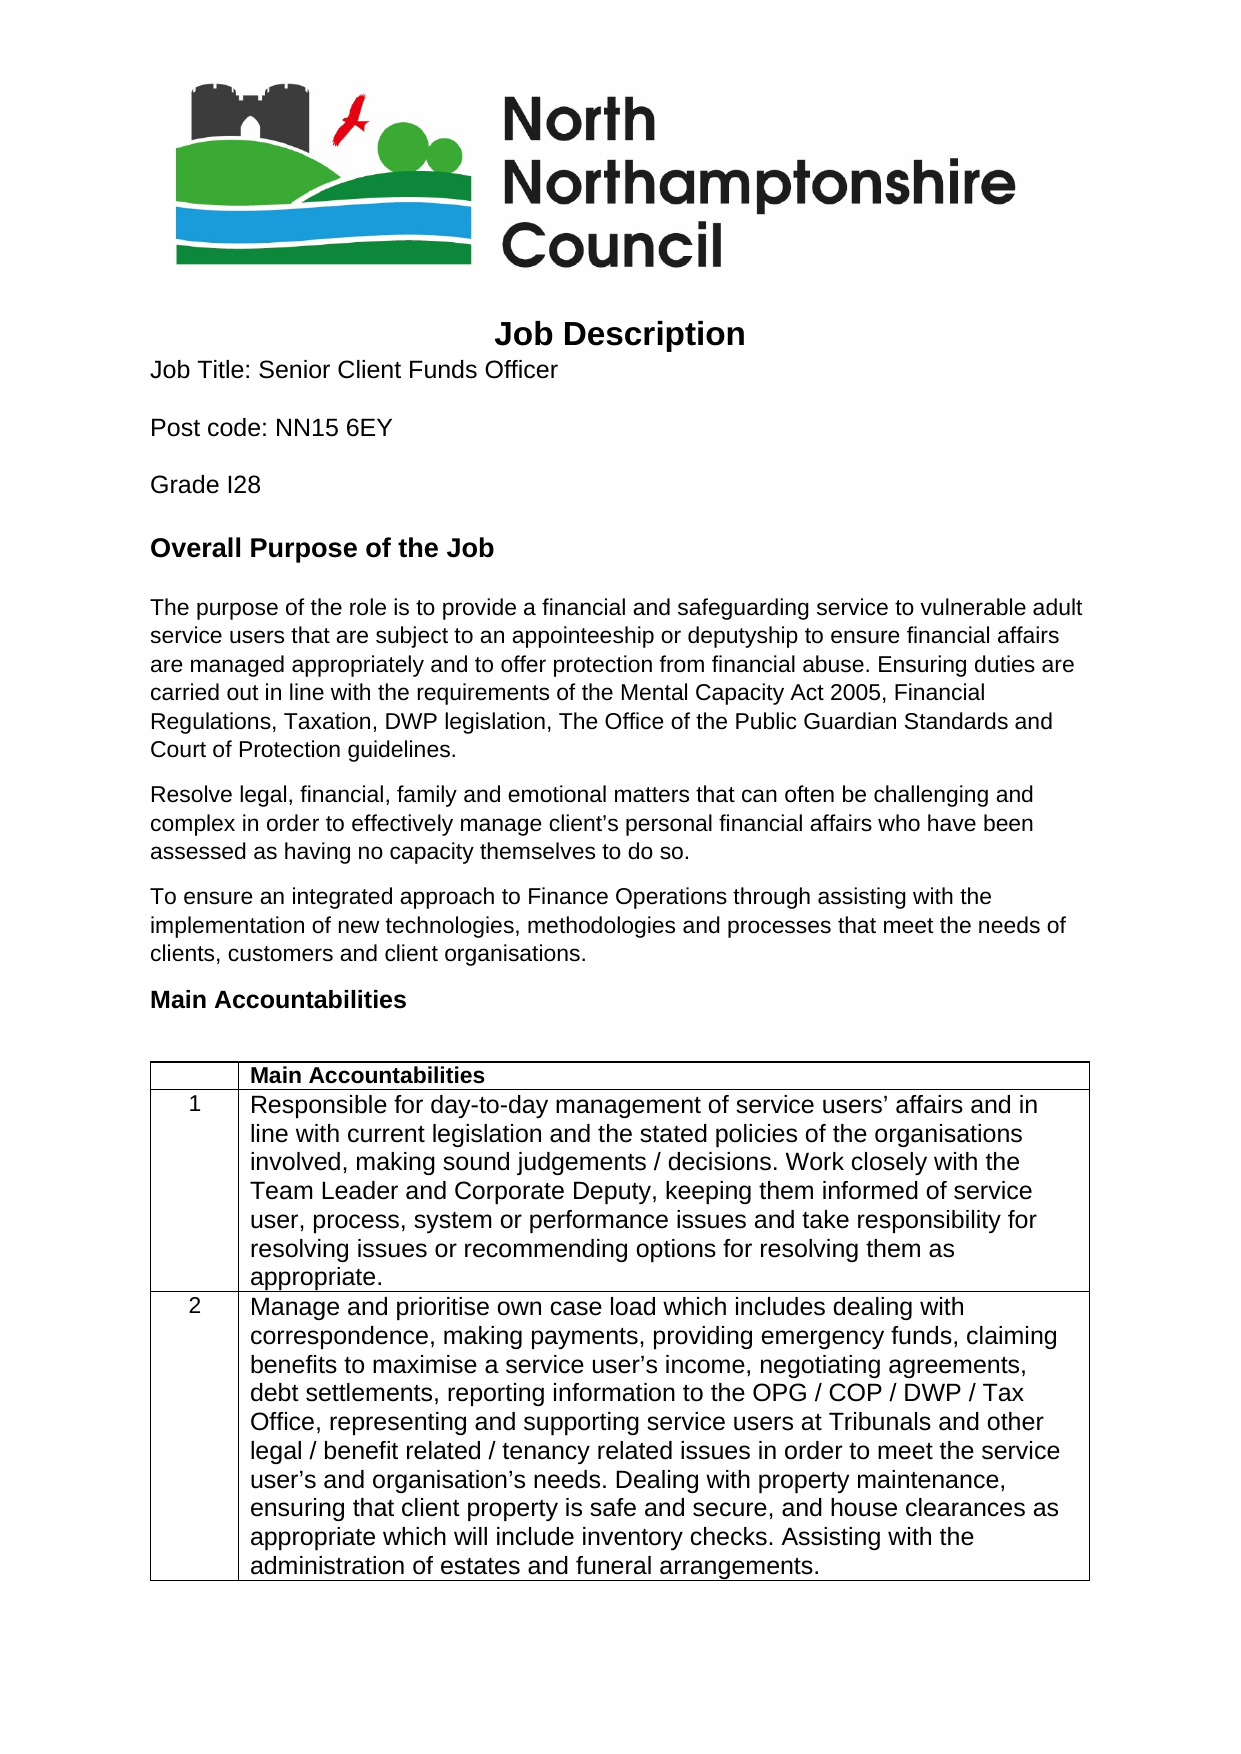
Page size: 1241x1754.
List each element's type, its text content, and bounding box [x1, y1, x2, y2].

text The purpose of the role is to provide a financial and safeguarding service to vulnerable adult service users that are subject to an appointeeship or deputyship to ensure financial affairs are managed appropriately and to offer protection from financial abuse. Ensuring duties are carried out in line with the requirements of the Mental Capacity Act 2005, Financial Regulations, Taxation, DWP legislation, The Office of the Public Guardian Standards and Court of Protection guidelines. [150, 566, 1090, 763]
table_cell 1 [151, 1090, 238, 1291]
table_header [151, 1063, 238, 1089]
table_header Main Accountabilities [239, 1063, 1089, 1089]
text Resolve legal, financial, family and emotional matters that can often be challenging and complex in order to effectively manage client’s personal financial affairs who have been assessed as having no capacity themselves to do so. [150, 781, 1090, 864]
table_cell Responsible for day-to-day management of service users’ affairs and in line with current legislation and the stated policies of the organisations involved, making sound judgements / decisions. Work closely with the Team Leader and Corporate Deputy, keeping them informed of service user, process, system or performance issues and take responsibility for resolving issues or recommending options for resolving them as appropriate. [239, 1090, 1089, 1291]
text To ensure an integrated approach to Finance Operations through assisting with the implementation of new technologies, methodologies and processes that meet the needs of clients, customers and client organisations. [150, 883, 1090, 967]
text Post code: NN15 6EY [150, 413, 1090, 441]
subtitle Job Description [150, 314, 1090, 352]
picture [150, 59, 1036, 289]
table_cell 2 [151, 1292, 238, 1580]
table_cell Manage and prioritise own case load which includes dealing with correspondence, making payments, providing emergency funds, claiming benefits to maximise a service user’s income, negotiating agreements, debt settlements, reporting information to the OPG / COP / DWP / Tax Office, representing and supporting service users at Tribunals and other legal / benefit related / tenancy related issues in order to meet the service user’s and organisation’s needs. Dealing with property maintenance, ensuring that client property is safe and secure, and house clearances as appropriate which will include inventory checks. Assisting with the administration of estates and funeral arrangements. [239, 1292, 1089, 1580]
text Job Title: Senior Client Funds Officer [150, 355, 1090, 384]
text Grade I28 [150, 470, 1090, 499]
subtitle Main Accountabilities [150, 985, 1090, 1014]
subtitle Overall Purpose of the Job [150, 532, 1090, 563]
